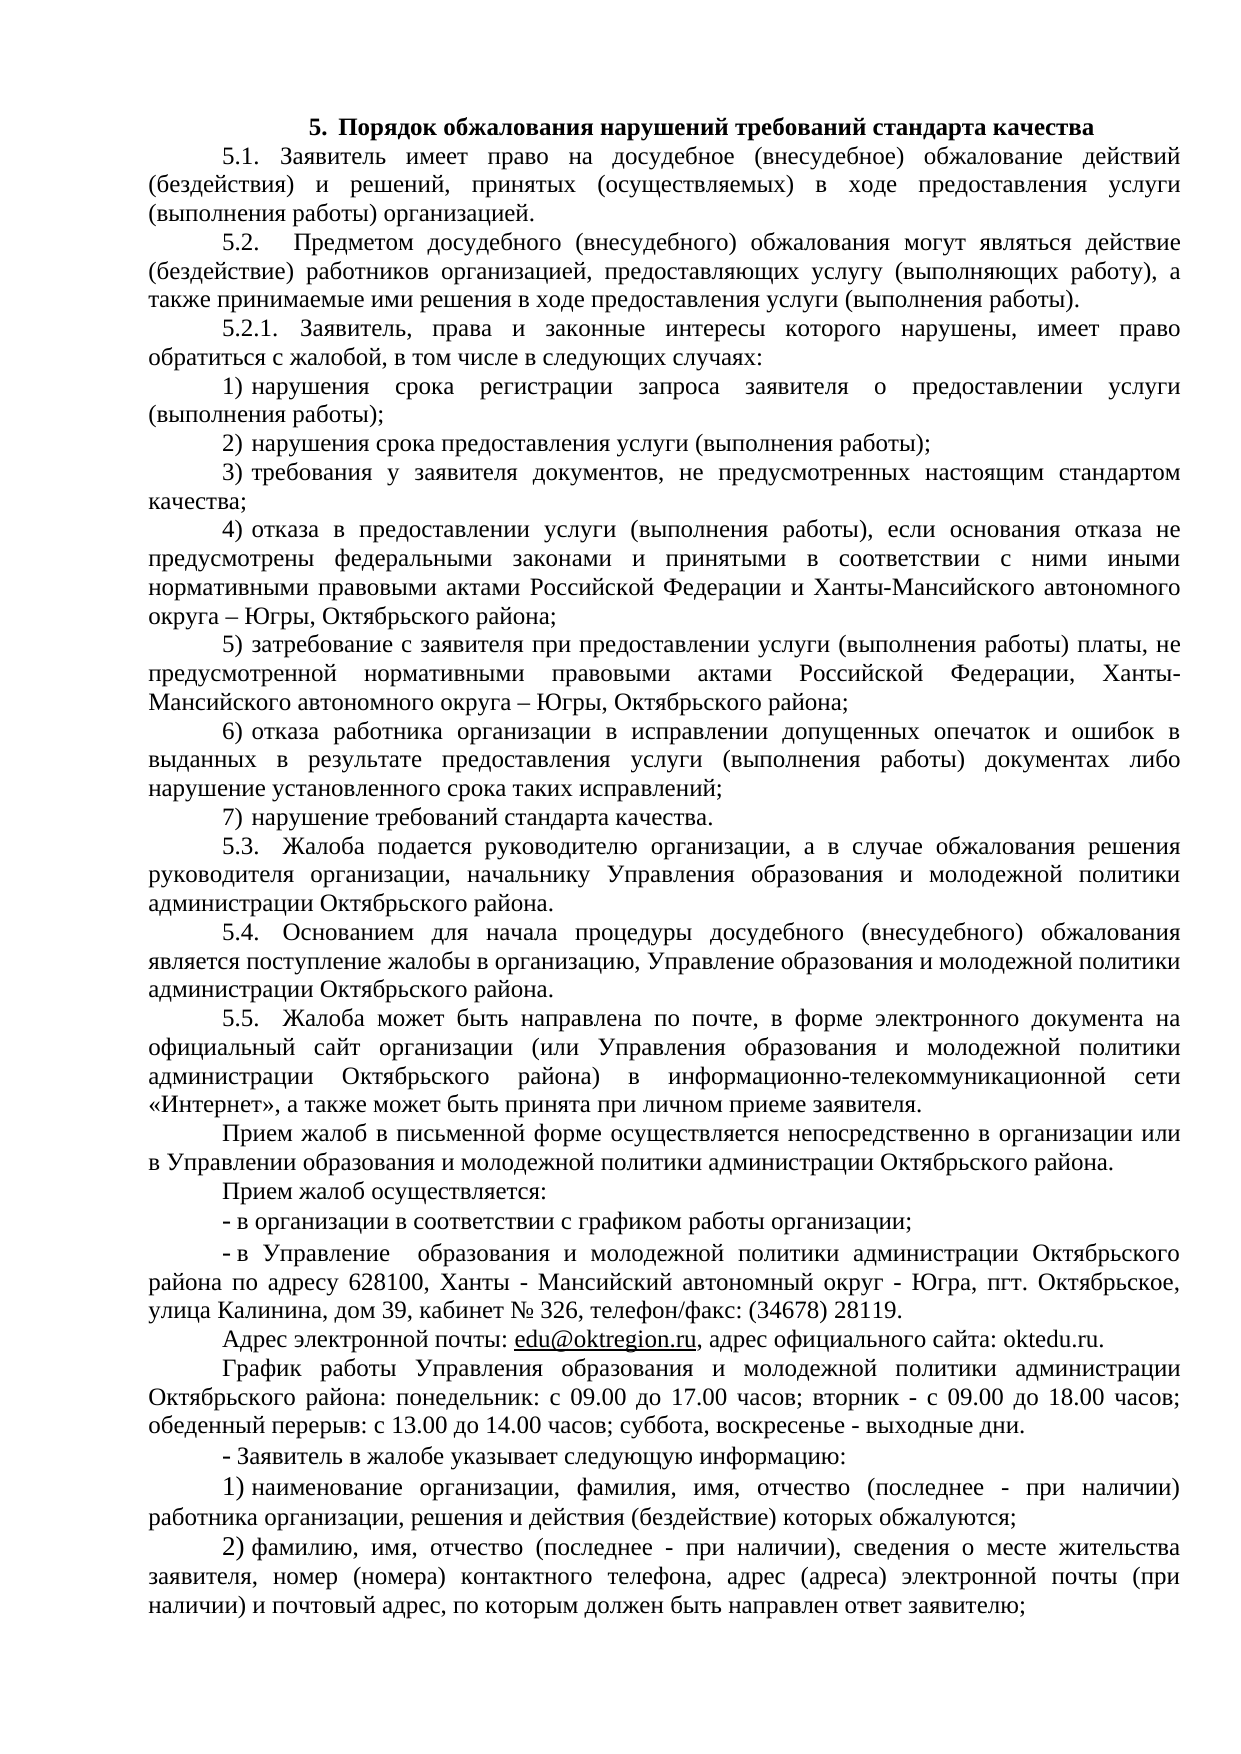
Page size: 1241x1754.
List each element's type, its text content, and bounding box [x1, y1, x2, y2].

text Прием жалоб в письменной форме осуществляется непосредственно в организации или в Управлении образования и молодежной политики администрации Октябрьского района. [148, 1118, 1181, 1176]
list отказа в предоставлении услуги (выполнения работы), если основания отказа не предусмотрены федеральными законами и принятыми в соответствии с ними иными нормативными правовыми актами Российской Федерации и Ханты-Мансийского автономного округа – Югры, Октябрьского района; [148, 514, 1181, 629]
list Жалоба подается руководителю организации, а в случае обжалования решения руководителя организации, начальнику Управления образования и молодежной политики администрации Октябрьского района. [148, 831, 1181, 917]
list в Управление образования и молодежной политики администрации Октябрьского района по адресу 628100, Ханты - Мансийский автономный округ - Югра, пгт. Октябрьское, улица Калинина, дом 39, кабинет № 326, телефон/факс: (34678) 28119. [148, 1236, 1181, 1324]
list Порядок обжалования нарушений требований стандарта качества [148, 112, 1181, 141]
list затребование с заявителя при предоставлении услуги (выполнения работы) платы, не предусмотренной нормативными правовыми актами Российской Федерации, Ханты-Мансийского автономного округа – Югры, Октябрьского района; [148, 629, 1181, 716]
list в организации в соответствии с графиком работы организации; [148, 1204, 1181, 1236]
list требования у заявителя документов, не предусмотренных настоящим стандартом качества; [148, 457, 1181, 514]
list нарушение требований стандарта качества. [148, 802, 1181, 831]
list отказа работника организации в исправлении допущенных опечаток и ошибок в выданных в результате предоставления услуги (выполнения работы) документах либо нарушение установленного срока таких исправлений; [148, 716, 1181, 802]
list Заявитель в жалобе указывает следующую информацию: [148, 1439, 1181, 1470]
list фамилию, имя, отчество (последнее - при наличии), сведения о месте жительства заявителя, номер (номера) контактного телефона, адрес (адреса) электронной почты (при наличии) и почтовый адрес, по которым должен быть направлен ответ заявителю; [148, 1530, 1181, 1619]
list нарушения срока регистрации запроса заявителя о предоставлении услуги (выполнения работы); [148, 371, 1181, 428]
text Прием жалоб осуществляется: [148, 1176, 1181, 1204]
text Адрес электронной почты: edu@oktregion.ru, адрес официального сайта: oktedu.ru. [148, 1324, 1181, 1353]
list наименование организации, фамилия, имя, отчество (последнее - при наличии) работника организации, решения и действия (бездействие) которых обжалуются; [148, 1470, 1181, 1530]
list Заявитель имеет право на досудебное (внесудебное) обжалование действий (бездействия) и решений, принятых (осуществляемых) в ходе предоставления услуги (выполнения работы) организацией. [148, 141, 1181, 227]
list Заявитель, права и законные интересы которого нарушены, имеет право обратиться с жалобой, в том числе в следующих случаях: [148, 313, 1181, 371]
text График работы Управления образования и молодежной политики администрации Октябрьского района: понедельник: с 09.00 до 17.00 часов; вторник - с 09.00 до 18.00 часов; обеденный перерыв: с 13.00 до 14.00 часов; суббота, воскресенье - выходные дни. [148, 1353, 1181, 1439]
list Предметом досудебного (внесудебного) обжалования могут являться действие (бездействие) работников организацией, предоставляющих услугу (выполняющих работу), а также принимаемые ими решения в ходе предоставления услуги (выполнения работы). [148, 227, 1181, 313]
list Жалоба может быть направлена по почте, в форме электронного документа на официальный сайт организации (или Управления образования и молодежной политики администрации Октябрьского района) в информационно-телекоммуникационной сети «Интернет», а также может быть принята при личном приеме заявителя. [148, 1003, 1181, 1118]
list Основанием для начала процедуры досудебного (внесудебного) обжалования является поступление жалобы в организацию, Управление образования и молодежной политики администрации Октябрьского района. [148, 917, 1181, 1003]
list нарушения срока предоставления услуги (выполнения работы); [148, 428, 1181, 457]
